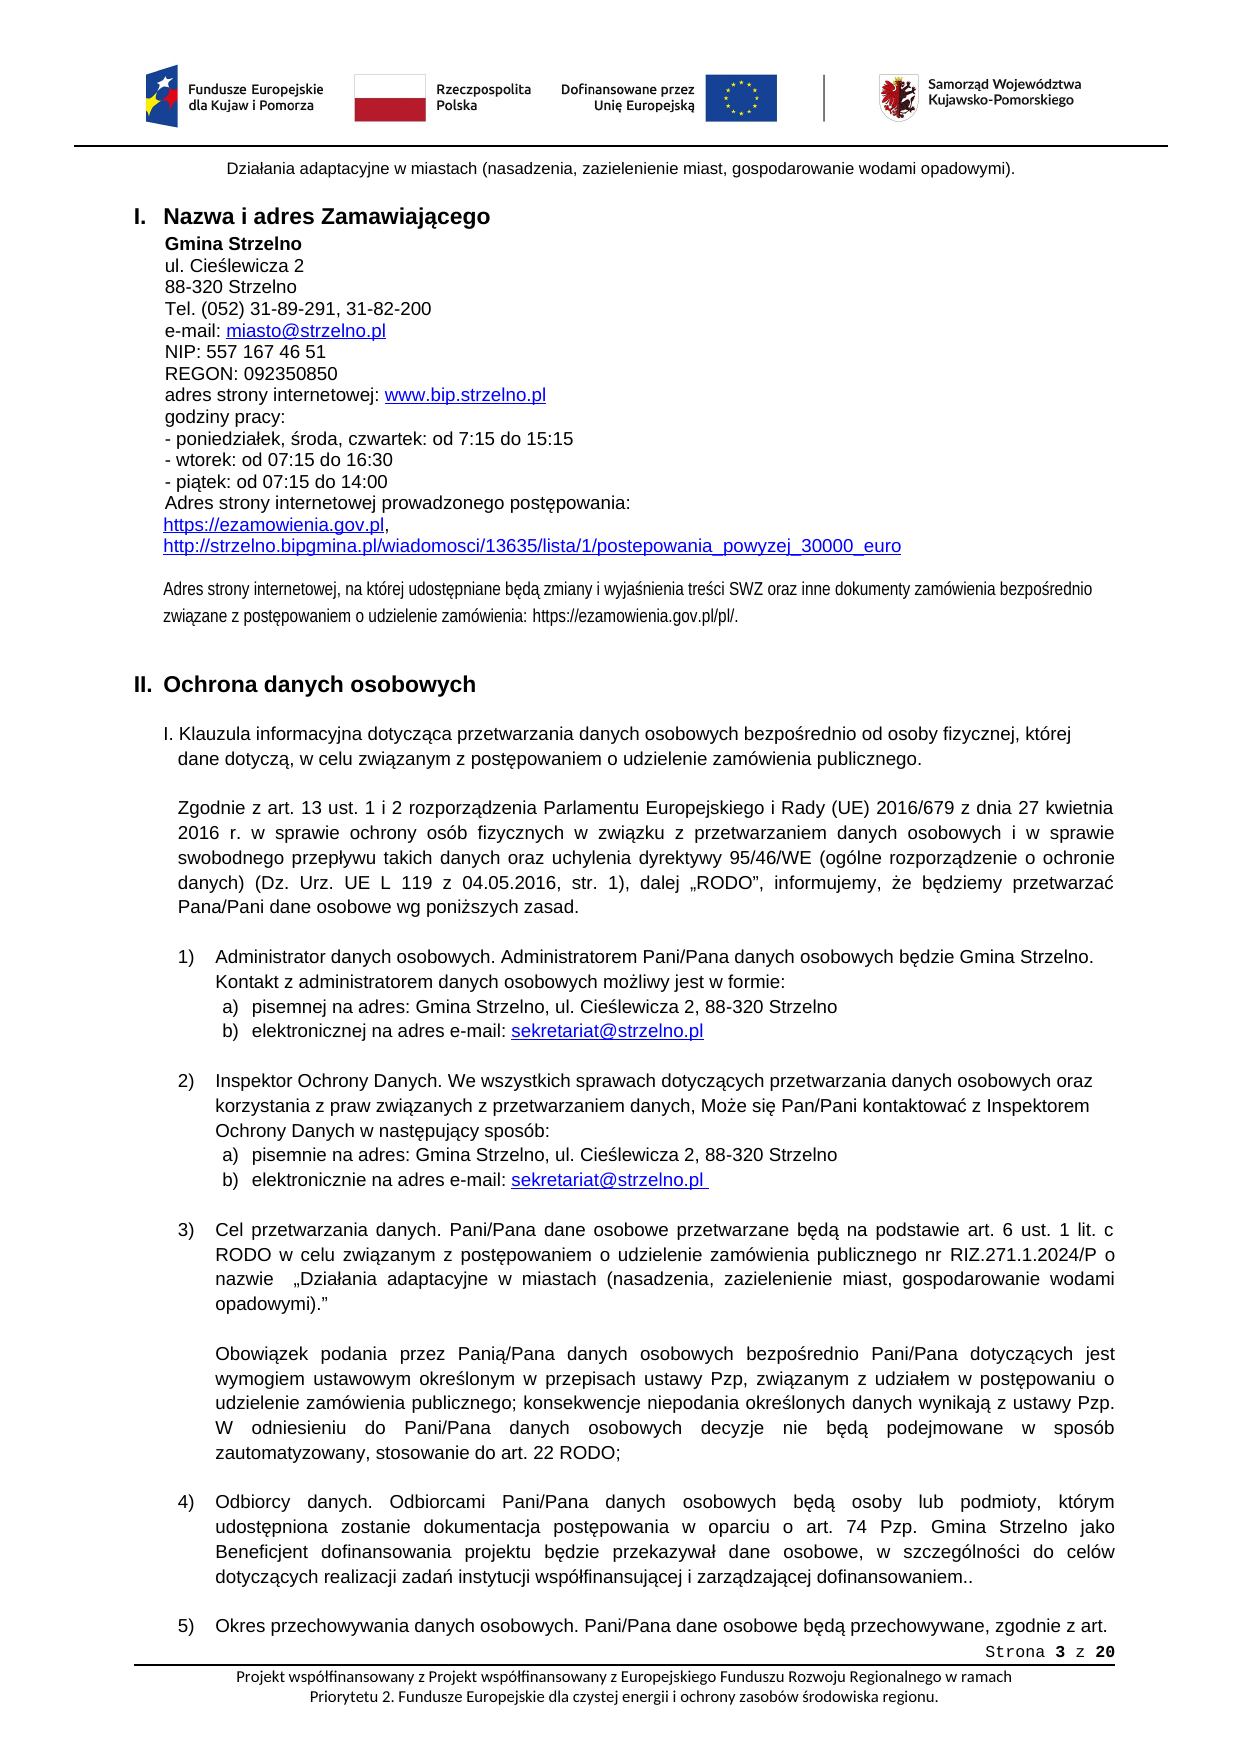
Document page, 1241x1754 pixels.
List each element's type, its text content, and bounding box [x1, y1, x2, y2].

text REGON: 092350850 [164, 363, 1115, 384]
list Cel przetwarzania danych. Pani/Pana dane osobowe przetwarzane będą na podstawie art. 6 ust. 1 lit. c RODO w celu związanym z postępowaniem o udzielenie zamówienia publicznego nr RIZ.271.1.2024/P o nazwie „Działania adaptacyjne w miastach (nasadzenia, zazielenienie miast, gospodarowanie wodami opadowymi).” [178, 1218, 1115, 1314]
text - piątek: od 07:15 do 14:00 [164, 470, 1115, 492]
text 88-320 Strzelno [164, 276, 1115, 298]
list pisemnej na adres: Gmina Strzelno, ul. Cieślewicza 2, 88-320 Strzelno [222, 995, 1115, 1017]
picture [130, 50, 1112, 143]
list elektronicznej na adres e-mail: sekretariat@strzelno.pl [222, 1020, 1115, 1042]
text Zgodnie z art. 13 ust. 1 i 2 rozporządzenia Parlamentu Europejskiego i Rady (UE) 2016/679 z dnia 27 kwietnia 2016 r. w sprawie ochrony osób fizycznych w związku z przetwarzaniem danych osobowych i w sprawie swobodnego przepływu takich danych oraz uchylenia dyrektywy 95/46/WE (ogólne rozporządzenie o ochronie danych) (Dz. Urz. UE L 119 z 04.05.2016, str. 1), dalej „RODO”, informujemy, że będziemy przetwarzać Pana/Pani dane osobowe wg poniższych zasad. [178, 797, 1115, 918]
text Gmina Strzelno [164, 233, 1115, 255]
text Tel. (052) 31-89-291, 31-82-200 [164, 298, 1115, 319]
text - wtorek: od 07:15 do 16:30 [164, 449, 1115, 470]
list Administrator danych osobowych. Administratorem Pani/Pana danych osobowych będzie Gmina Strzelno. Kontakt z administratorem danych osobowych możliwy jest w formie: [178, 946, 1115, 992]
list pisemnie na adres: Gmina Strzelno, ul. Cieślewicza 2, 88-320 Strzelno [222, 1144, 1115, 1166]
text Obowiązek podania przez Panią/Pana danych osobowych bezpośrednio Pani/Pana dotyczących jest wymogiem ustawowym określonym w przepisach ustawy Pzp, związanym z udziałem w postępowaniu o udzielenie zamówienia publicznego; konsekwencje niepodania określonych danych wynikają z ustawy Pzp. W odniesieniu do Pani/Pana danych osobowych decyzje nie będą podejmowane w sposób zautomatyzowany, stosowanie do art. 22 RODO; [215, 1342, 1115, 1463]
text NIP: 557 167 46 51 [164, 341, 1115, 363]
text Adres strony internetowej, na której udostępniane będą zmiany i wyjaśnienia treści SWZ oraz inne dokumenty zamówienia bezpośrednio związane z postępowaniem o udzielenie zamówienia: https://ezamowienia.gov.pl/pl/. [163, 578, 1115, 628]
list Nazwa i adres Zamawiającego [133, 203, 1115, 229]
text ul. Cieślewicza 2 [164, 255, 1115, 276]
text e-mail: miasto@strzelno.pl [164, 319, 1115, 341]
text https://ezamowienia.gov.pl, http://strzelno.bipgmina.pl/wiadomosci/13635/lista/1/postepowania_powyzej_30000_euro [163, 513, 1115, 557]
text Adres strony internetowej prowadzonego postępowania: [163, 492, 1115, 513]
list Odbiorcy danych. Odbiorcami Pani/Pana danych osobowych będą osoby lub podmioty, którym udostępniona zostanie dokumentacja postępowania w oparciu o art. 74 Pzp. Gmina Strzelno jako Beneficjent dofinansowania projektu będzie przekazywał dane osobowe, w szczególności do celów dotyczących realizacji zadań instytucji współfinansującej i zarządzającej dofinansowaniem.. [178, 1491, 1115, 1587]
list Ochrona danych osobowych [133, 671, 1115, 697]
list elektronicznie na adres e-mail: sekretariat@strzelno.pl [222, 1169, 1115, 1191]
list Inspektor Ochrony Danych. We wszystkich sprawach dotyczących przetwarzania danych osobowych oraz korzystania z praw związanych z przetwarzaniem danych, Może się Pan/Pani kontaktować z Inspektorem Ochrony Danych w następujący sposób: [178, 1070, 1115, 1141]
text - poniedziałek, środa, czwartek: od 7:15 do 15:15 [164, 427, 1115, 449]
text I. Klauzula informacyjna dotycząca przetwarzania danych osobowych bezpośrednio od osoby fizycznej, której dane dotyczą, w celu związanym z postępowaniem o udzielenie zamówienia publicznego. [163, 723, 1115, 769]
text godziny pracy: [164, 406, 1115, 427]
text adres strony internetowej: www.bip.strzelno.pl [164, 384, 1115, 406]
